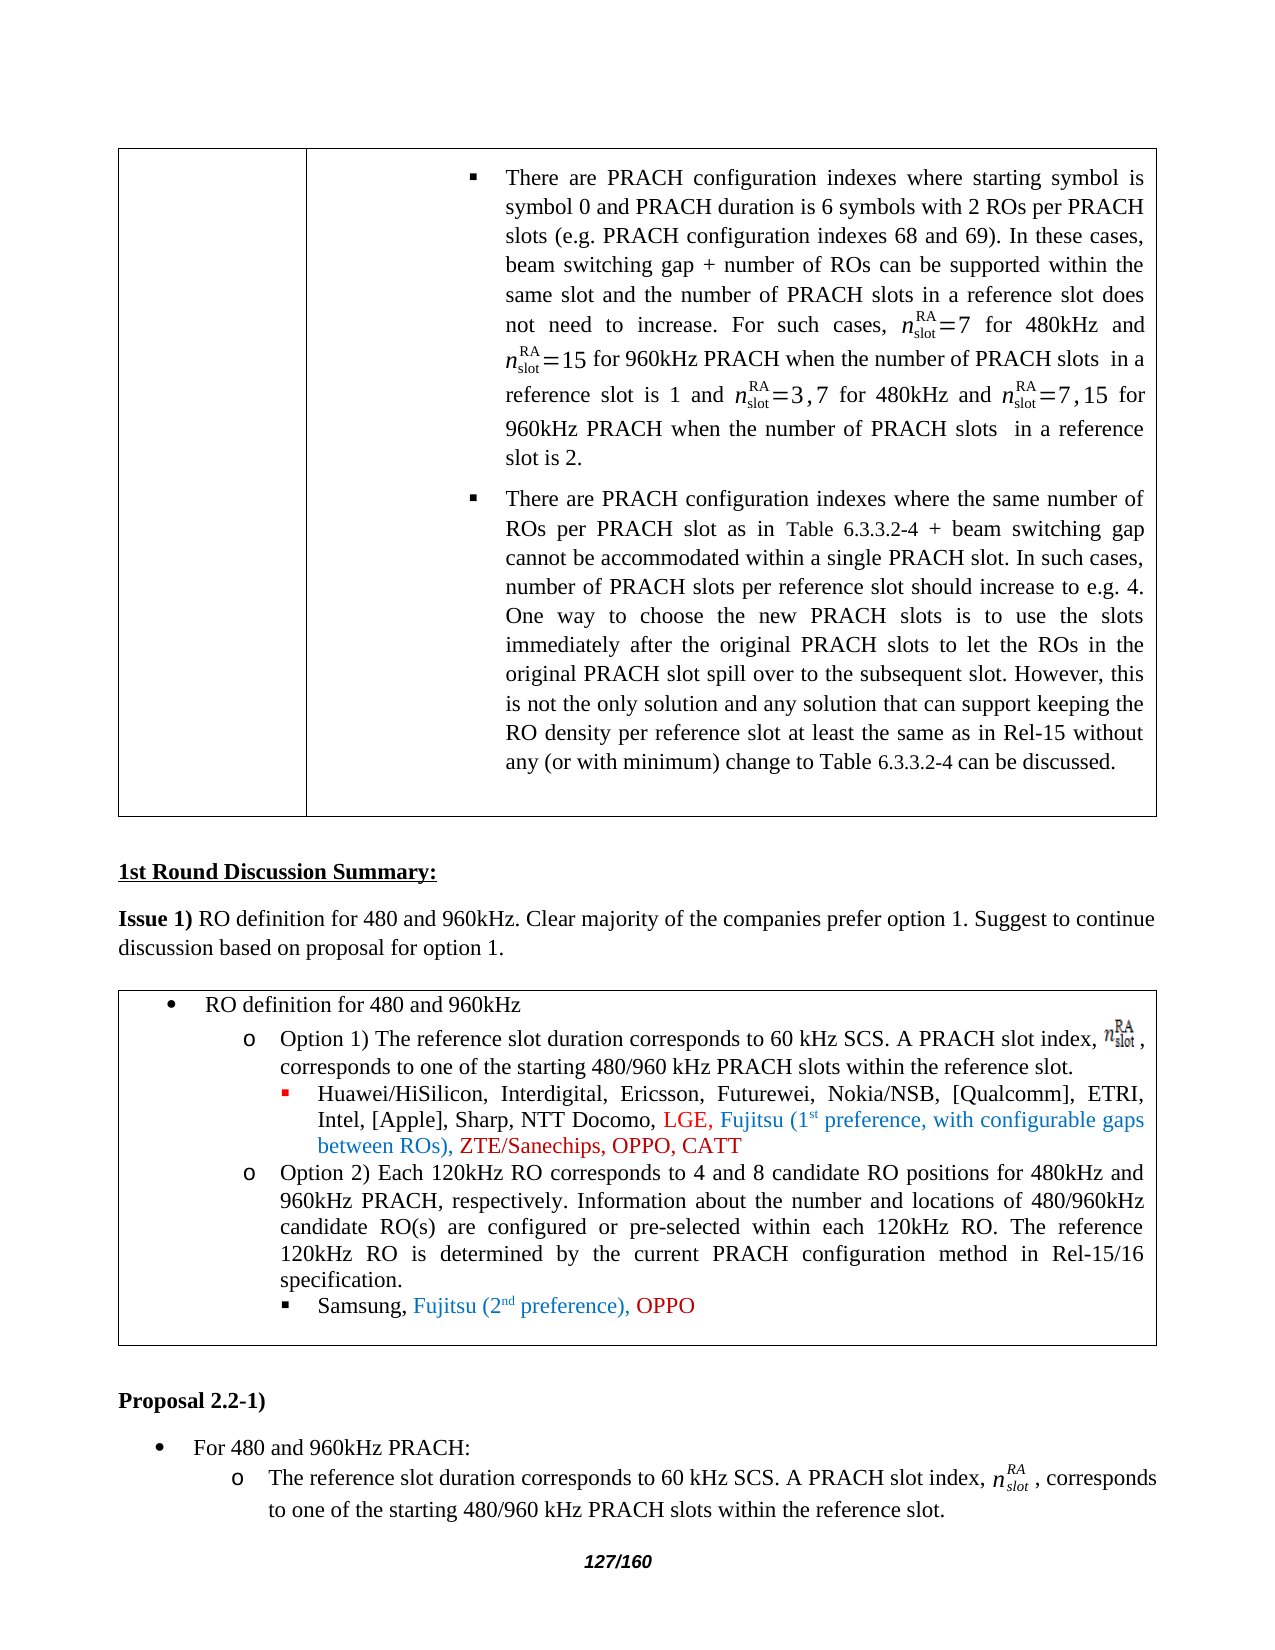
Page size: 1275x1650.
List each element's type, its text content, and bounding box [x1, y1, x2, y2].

subtitle 1st Round Discussion Summary: [118, 858, 1157, 884]
picture [1104, 1017, 1134, 1047]
list For 480 and 960kHz PRACH: [156, 1434, 1157, 1461]
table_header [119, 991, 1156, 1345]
list The reference slot duration corresponds to 60 kHz SCS. A PRACH slot index, , corresponds to one of the starting 480/960 kHz PRACH slots within the reference slot. [231, 1461, 1157, 1522]
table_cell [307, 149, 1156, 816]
text Issue 1) RO definition for 480 and 960kHz. Clear majority of the companies prefer option 1. Suggest to continue discussion based on proposal for option 1. [118, 905, 1157, 960]
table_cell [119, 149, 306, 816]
subtitle Proposal 2.2-1) [118, 1387, 1157, 1413]
